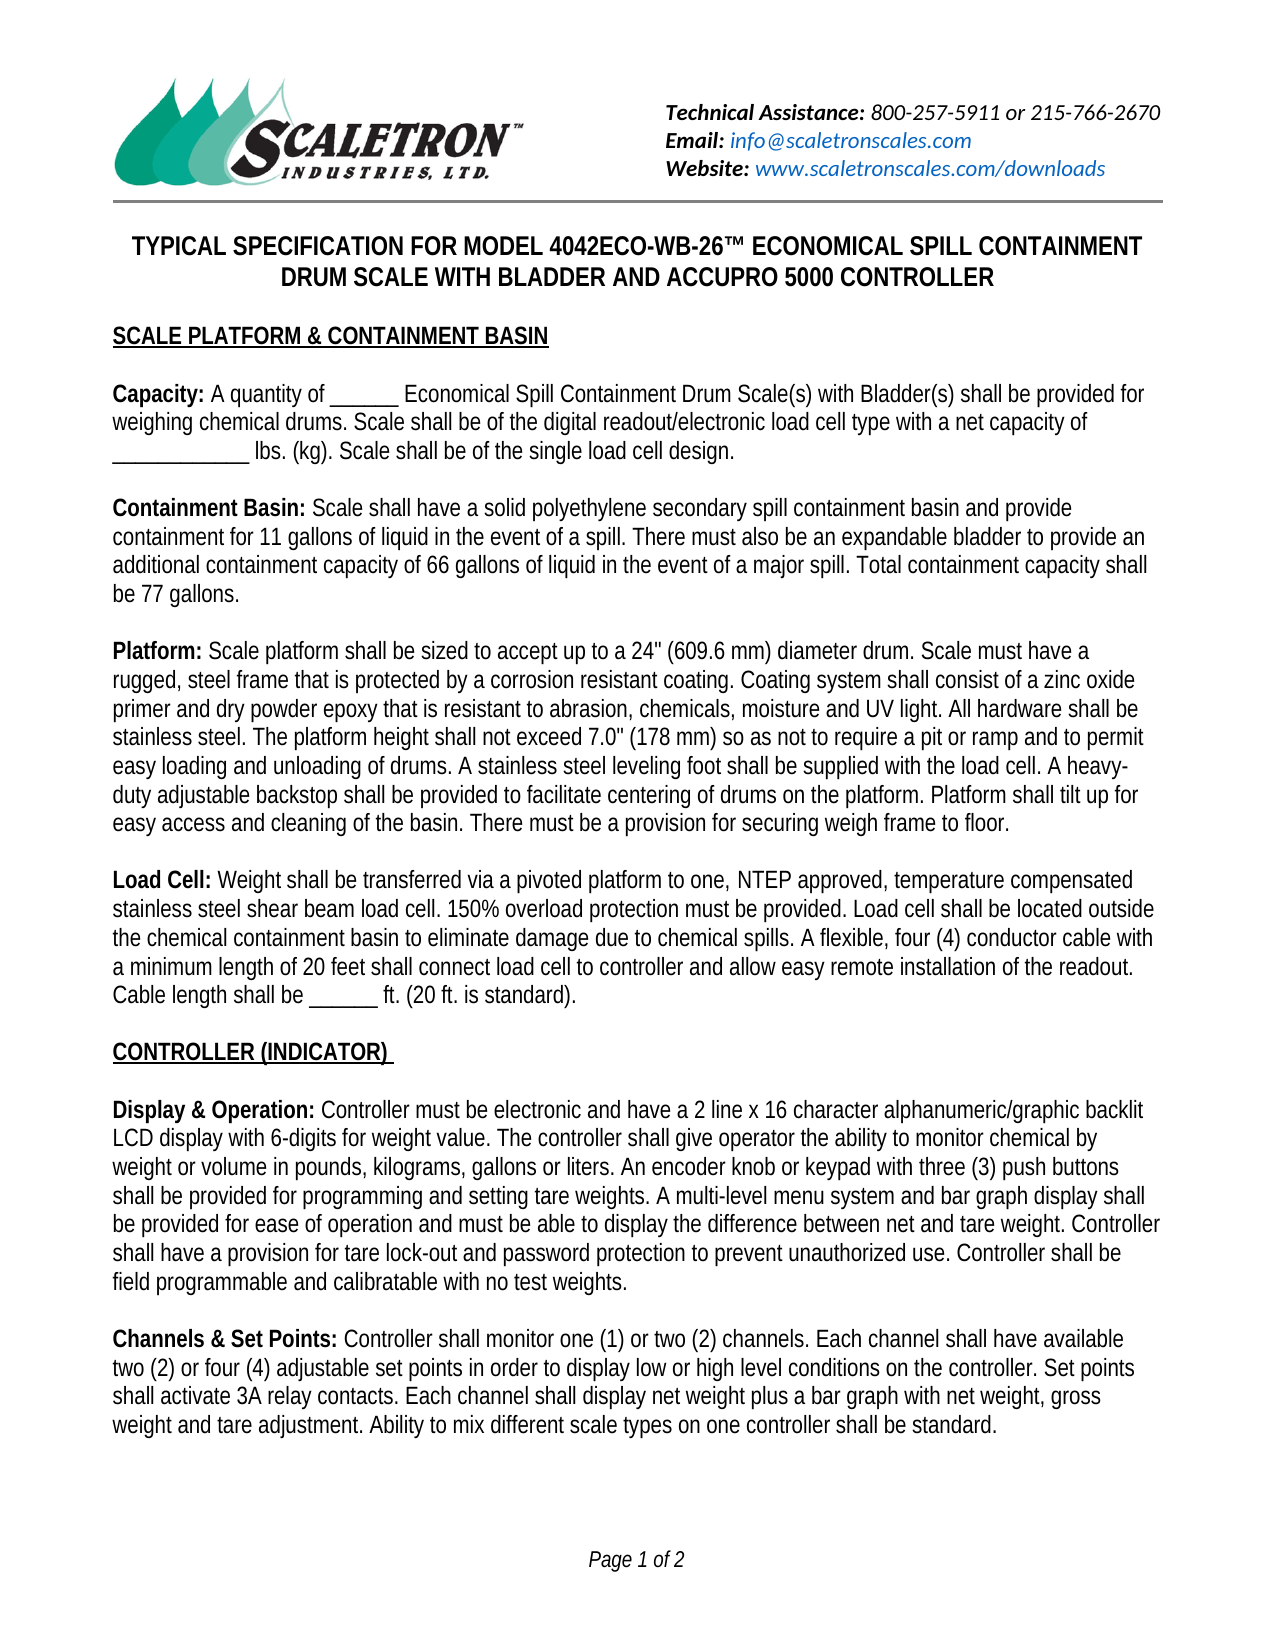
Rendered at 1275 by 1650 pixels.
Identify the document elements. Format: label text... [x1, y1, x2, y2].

text TYPICAL SPECIFICATION FOR MODEL 4042ECO-WB-26™ ECONOMICAL SPILL CONTAINMENT DRUM SCALE WITH BLADDER AND ACCUPRO 5000 CONTROLLER [112, 231, 1162, 293]
text Page 1 of 2 [112, 1546, 1162, 1572]
text Containment Basin: Scale shall have a solid polyethylene secondary spill containment basin and provide containment for 11 gallons of liquid in the event of a spill. There must also be an expandable bladder to provide an additional containment capacity of 66 gallons of liquid in the event of a major spill. Total containment capacity shall be 77 gallons. [112, 493, 1162, 608]
text Capacity: A quantity of ______ Economical Spill Containment Drum Scale(s) with Bladder(s) shall be provided for weighing chemical drums. Scale shall be of the digital readout/electronic load cell type with a net capacity of ____________ lbs. (kg). Scale shall be of the single load cell design. [112, 378, 1162, 464]
text Channels & Set Points: Controller shall monitor one (1) or two (2) channels. Each channel shall have available two (2) or four (4) adjustable set points in order to display low or high level conditions on the controller. Set points shall activate 3A relay contacts. Each channel shall display net weight plus a bar graph with net weight, gross weight and tare adjustment. Ability to mix different scale types on one controller shall be standard. [112, 1324, 1162, 1438]
text CONTROLLER (INDICATOR) [112, 1037, 1162, 1066]
picture [112, 75, 525, 188]
text SCALE PLATFORM & CONTAINMENT BASIN [112, 321, 1162, 350]
text Display & Operation: Controller must be electronic and have a 2 line x 16 character alphanumeric/graphic backlit LCD display with 6-digits for weight value. The controller shall give operator the ability to monitor chemical by weight or volume in pounds, kilograms, gallons or liters. An encoder knob or keypad with three (3) push buttons shall be provided for programming and setting tare weights. A multi-level menu system and bar graph display shall be provided for ease of operation and must be able to display the difference between net and tare weight. Controller shall have a provision for tare lock-out and password protection to prevent unauthorized use. Controller shall be field programmable and calibratable with no test weights. [112, 1095, 1162, 1295]
text Platform: Scale platform shall be sized to accept up to a 24" (609.6 mm) diameter drum. Scale must have a rugged, steel frame that is protected by a corrosion resistant coating. Coating system shall consist of a zinc oxide primer and dry powder epoxy that is resistant to abrasion, chemicals, moisture and UV light. All hardware shall be stainless steel. The platform height shall not exceed 7.0" (178 mm) so as not to require a pit or ramp and to permit easy loading and unloading of drums. A stainless steel leveling foot shall be supplied with the load cell. A heavy-duty adjustable backstop shall be provided to facilitate centering of drums on the platform. Platform shall tilt up for easy access and cleaning of the basin. There must be a provision for securing weigh frame to floor. [112, 636, 1162, 837]
text Load Cell: Weight shall be transferred via a pivoted platform to one, NTEP approved, temperature compensated stainless steel shear beam load cell. 150% overload protection must be provided. Load cell shall be located outside the chemical containment basin to eliminate damage due to chemical spills. A flexible, four (4) conductor cable with a minimum length of 20 feet shall connect load cell to controller and allow easy remote installation of the readout. Cable length shall be ______ ft. (20 ft. is standard). [112, 866, 1162, 1009]
